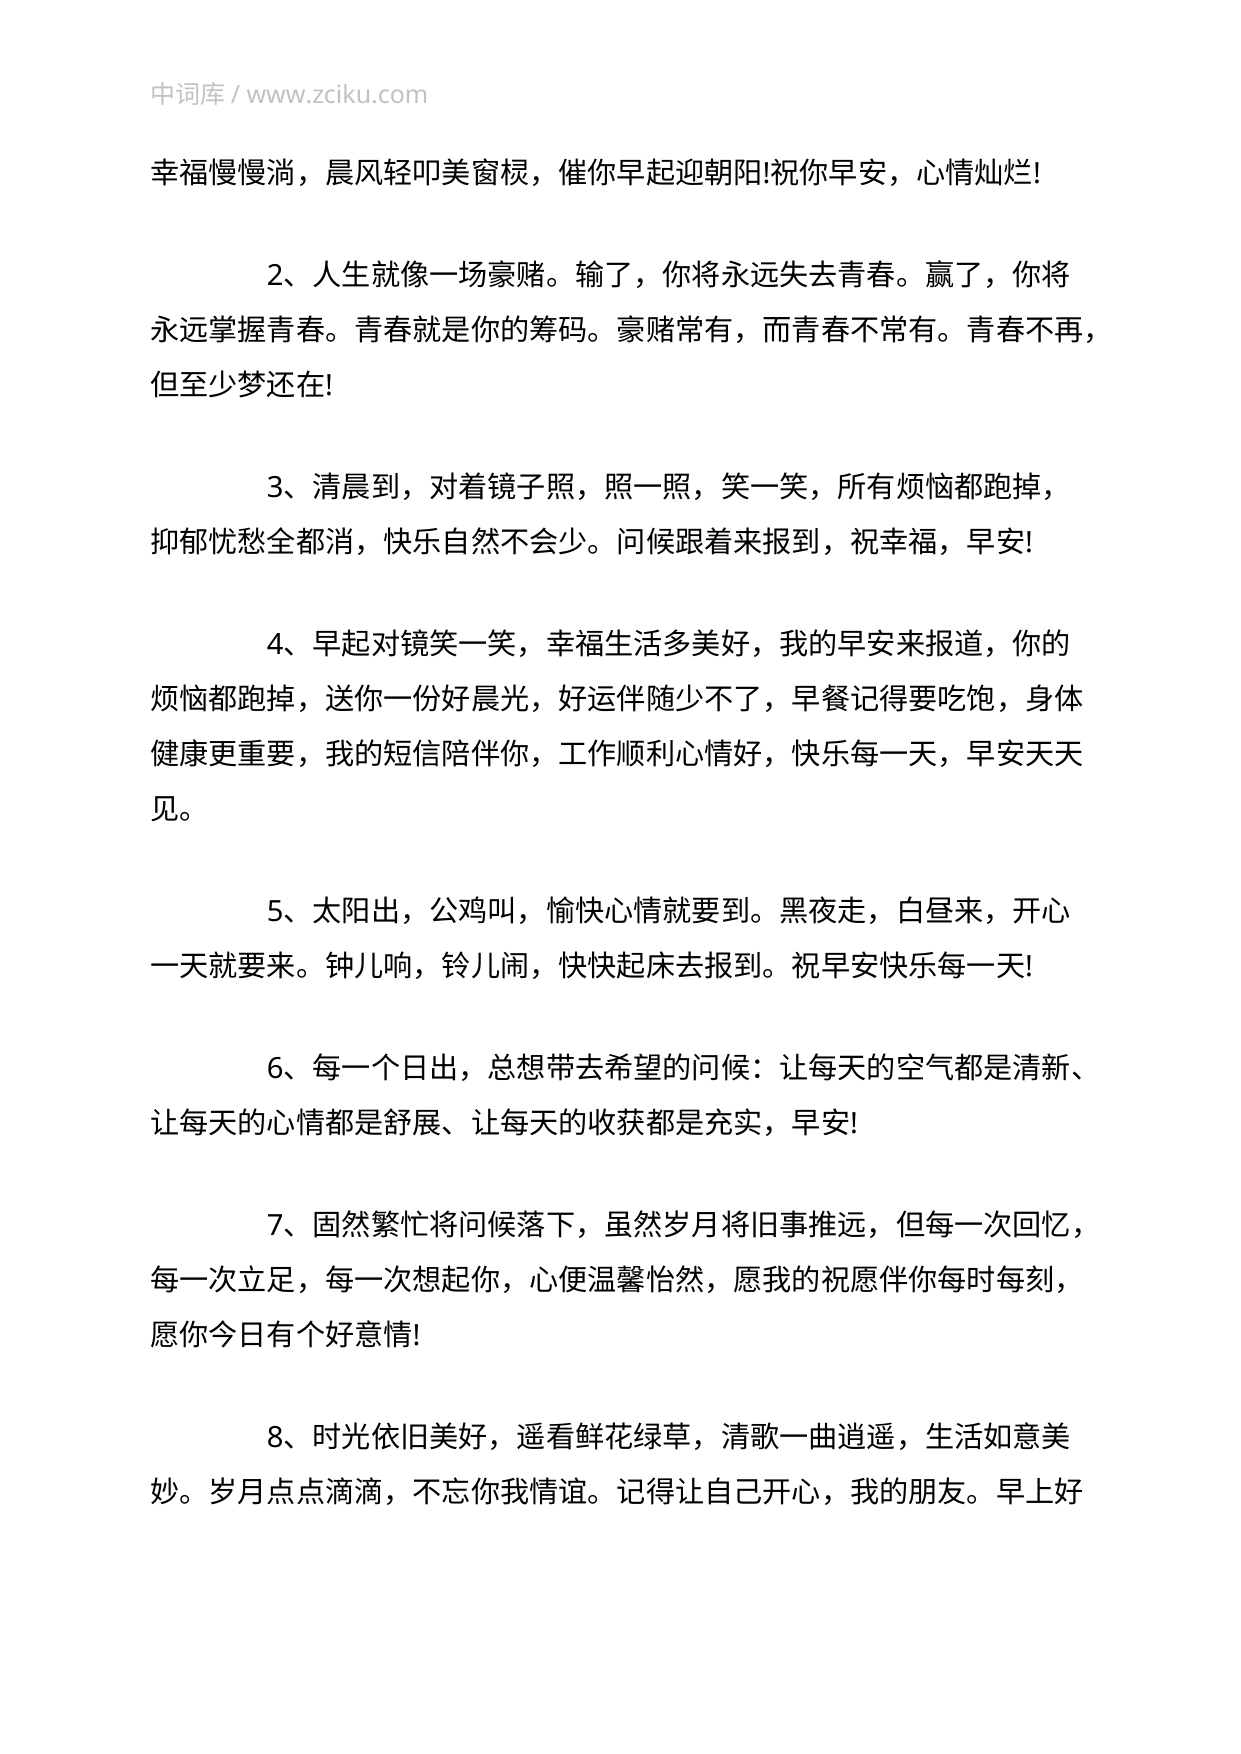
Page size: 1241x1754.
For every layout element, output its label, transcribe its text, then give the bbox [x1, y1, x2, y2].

text 5、太阳出，公鸡叫，愉快心情就要到。黑夜走，白昼来，开心一天就要来。钟儿响，铃儿闹，快快起床去报到。祝早安快乐每一天! [150, 887, 1090, 985]
text 4、早起对镜笑一笑，幸福生活多美好，我的早安来报道，你的烦恼都跑掉，送你一份好晨光，好运伴随少不了，早餐记得要吃饱，身体健康更重要，我的短信陪伴你，工作顺利心情好，快乐每一天，早安天天见。 [150, 621, 1090, 828]
text 6、每一个日出，总想带去希望的问候：让每天的空气都是清新、让每天的心情都是舒展、让每天的收获都是充实，早安! [150, 1044, 1090, 1142]
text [150, 150, 1090, 192]
text 8、时光依旧美好，遥看鲜花绿草，清歌一曲逍遥，生活如意美妙。岁月点点滴滴，不忘你我情谊。记得让自己开心，我的朋友。早上好 [150, 1413, 1090, 1511]
text 2、人生就像一场豪赌。输了，你将永远失去青春。赢了，你将永远掌握青春。青春就是你的筹码。豪赌常有，而青春不常有。青春不再，但至少梦还在! [150, 252, 1090, 404]
text 7、固然繁忙将问候落下，虽然岁月将旧事推远，但每一次回忆，每一次立足，每一次想起你，心便温馨怡然，愿我的祝愿伴你每时每刻，愿你今日有个好意情! [150, 1201, 1090, 1354]
text 3、清晨到，对着镜子照，照一照，笑一笑，所有烦恼都跑掉，抑郁忧愁全都消，快乐自然不会少。问候跟着来报到，祝幸福，早安! [150, 464, 1090, 561]
